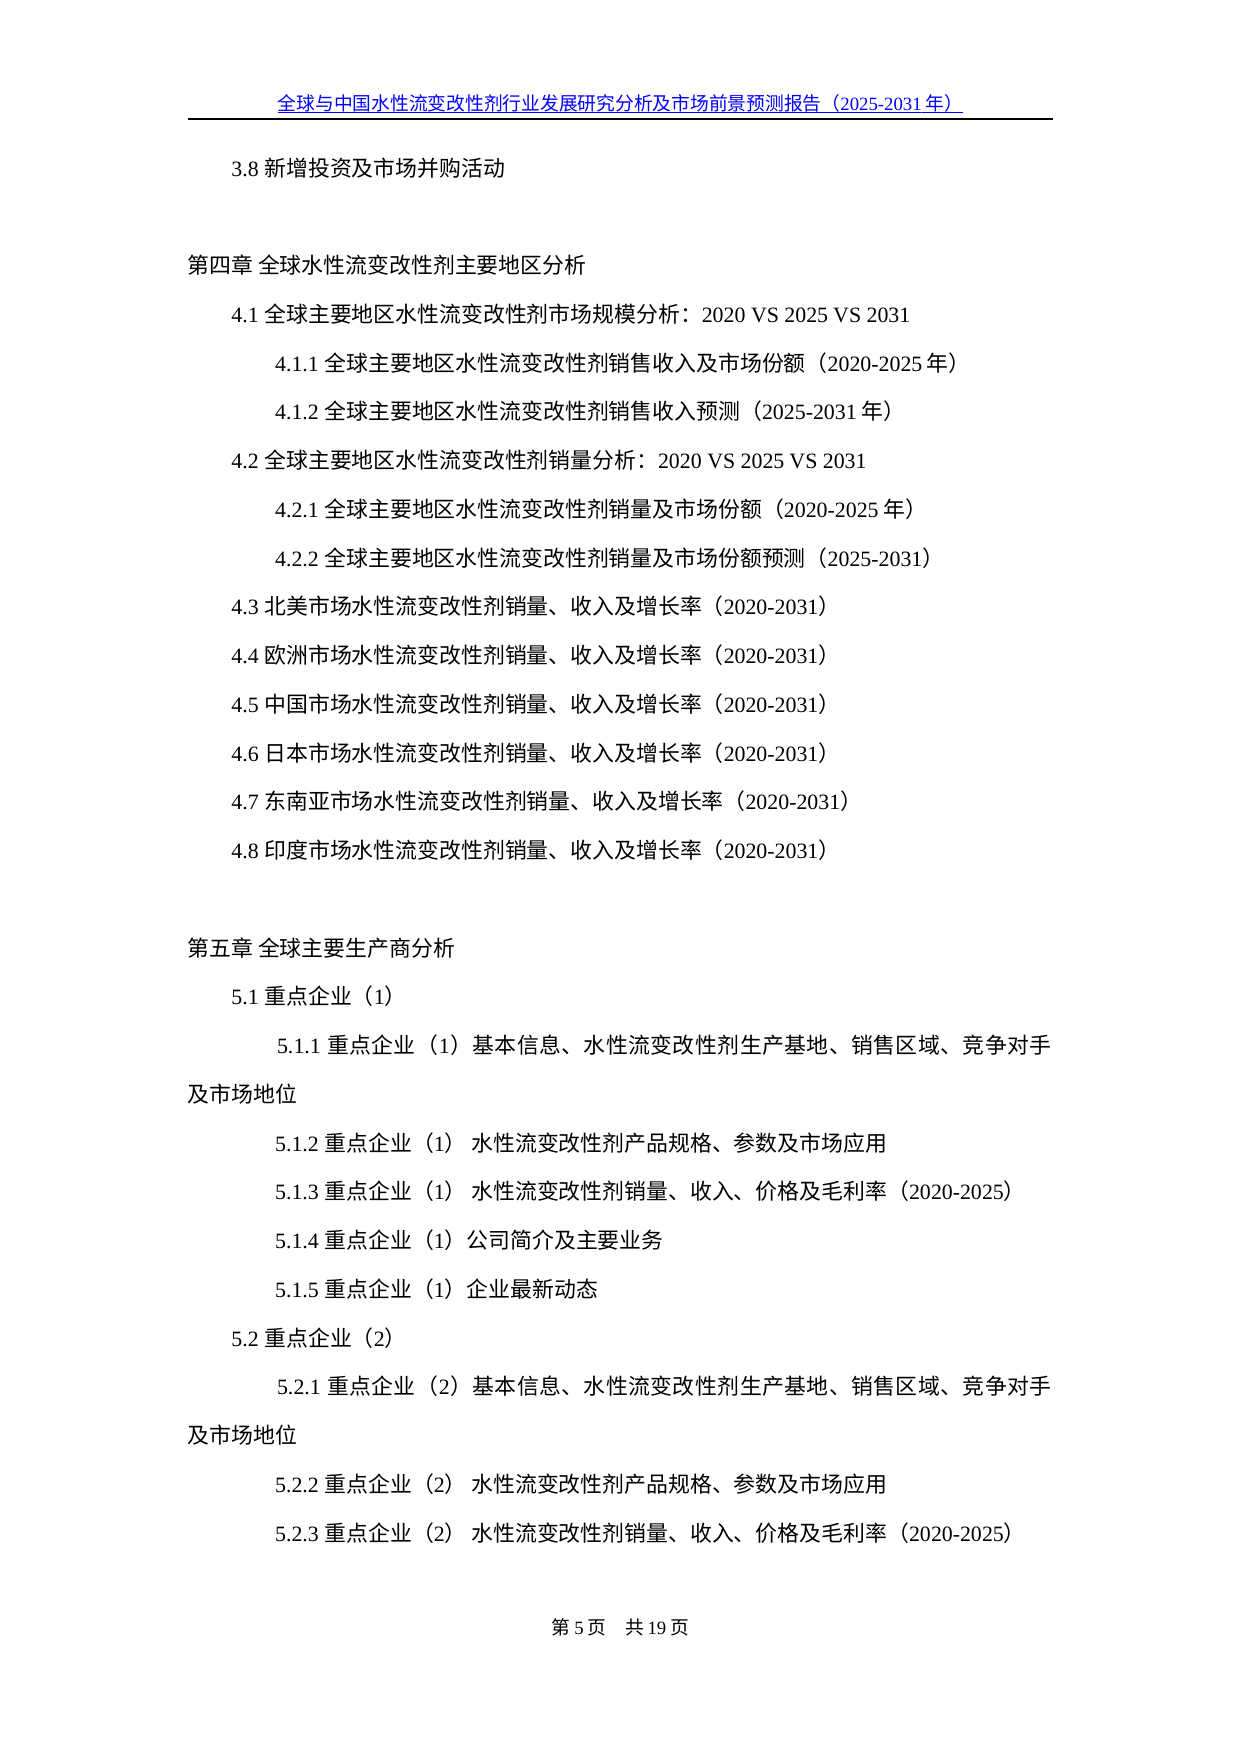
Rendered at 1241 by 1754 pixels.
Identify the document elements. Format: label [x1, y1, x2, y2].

text [187, 150, 1053, 1548]
